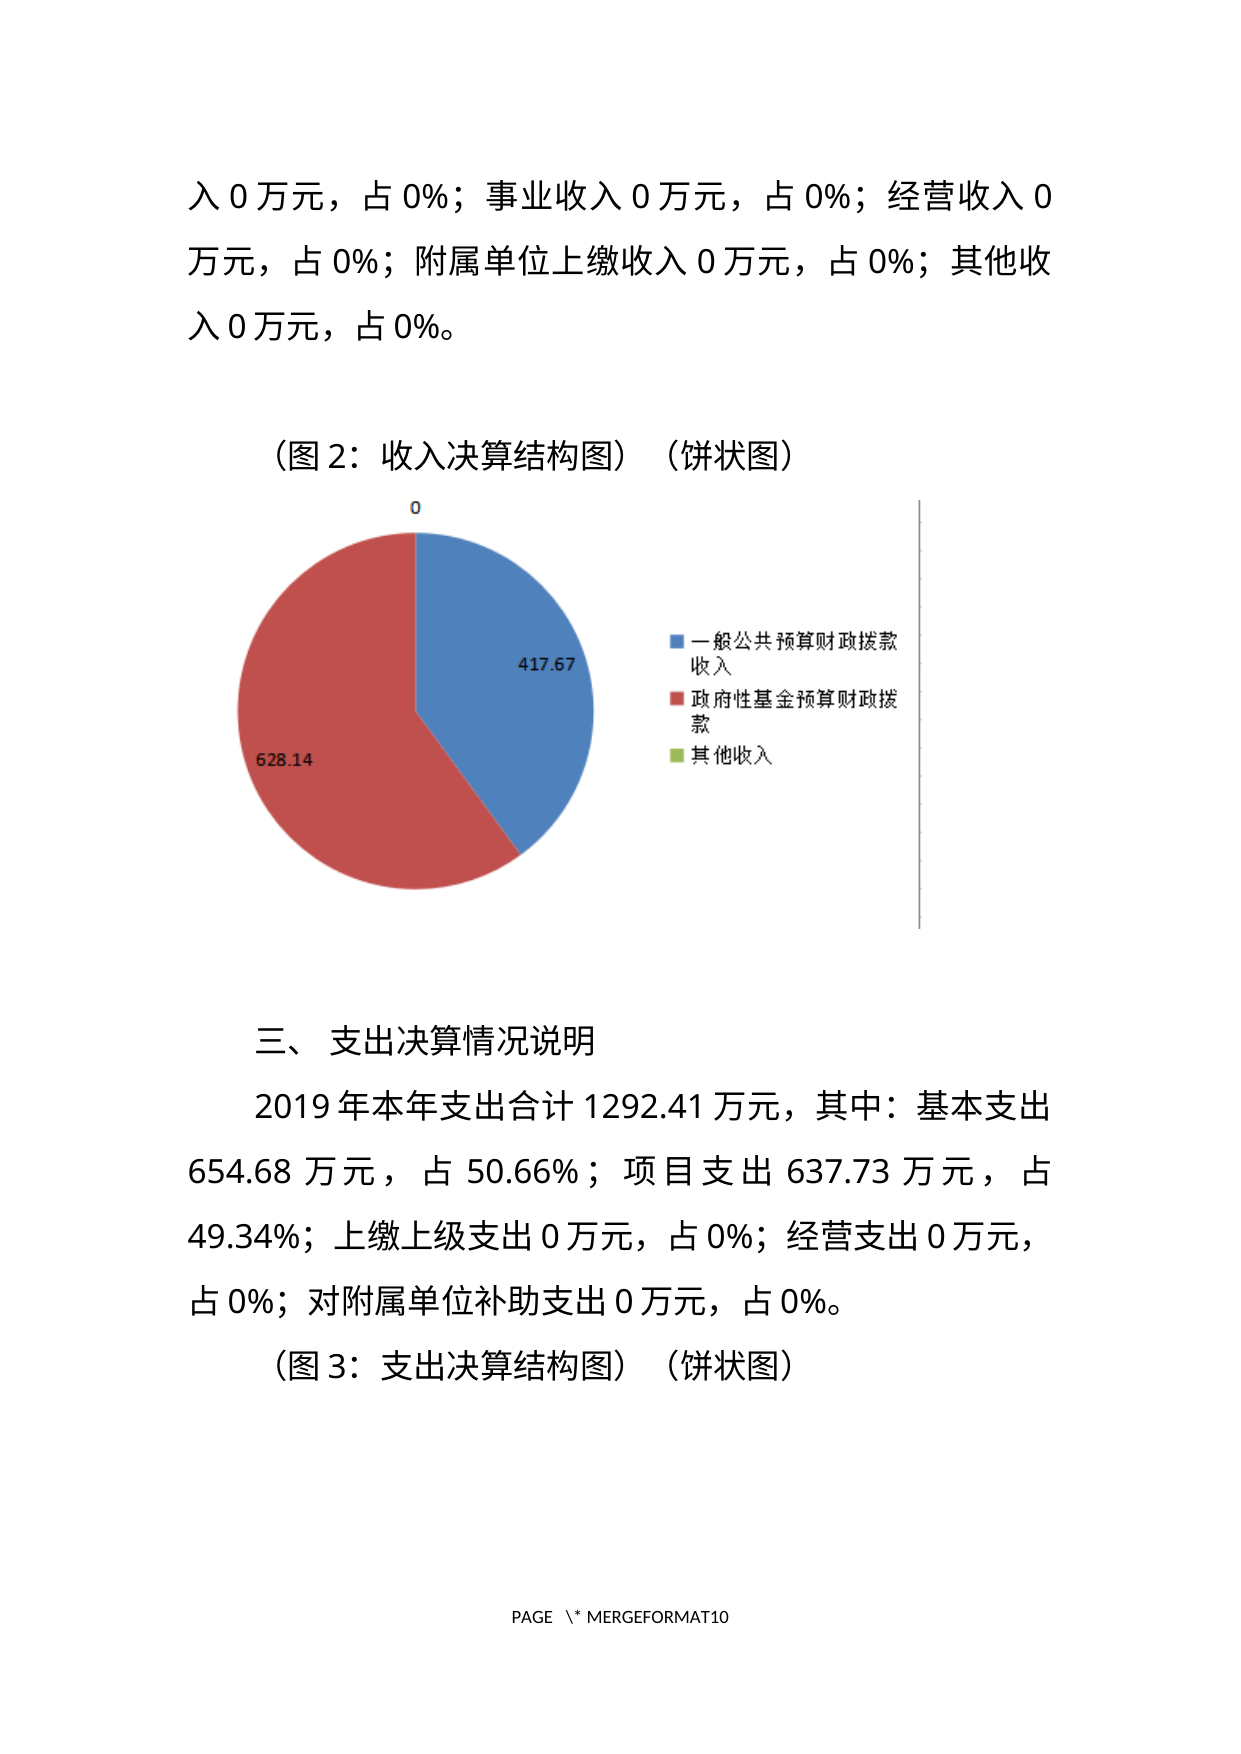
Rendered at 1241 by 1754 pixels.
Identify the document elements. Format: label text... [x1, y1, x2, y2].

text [187, 162, 1053, 357]
text （图3：支出决算结构图）（饼状图） [187, 1332, 1053, 1397]
text （图2：收入决算结构图）（饼状图） [187, 422, 1053, 487]
picture [187, 500, 922, 929]
list 支出决算情况说明 [254, 1007, 1053, 1072]
text 2019年本年支出合计1292.41万元，其中：基本支出654.68万元，占50.66%；项目支出637.73万元，占49.34%；上缴上级支出0万元，占0%；经营支出0万元，占0%；对附属单位补助支出0万元，占0%。 [187, 1072, 1053, 1332]
